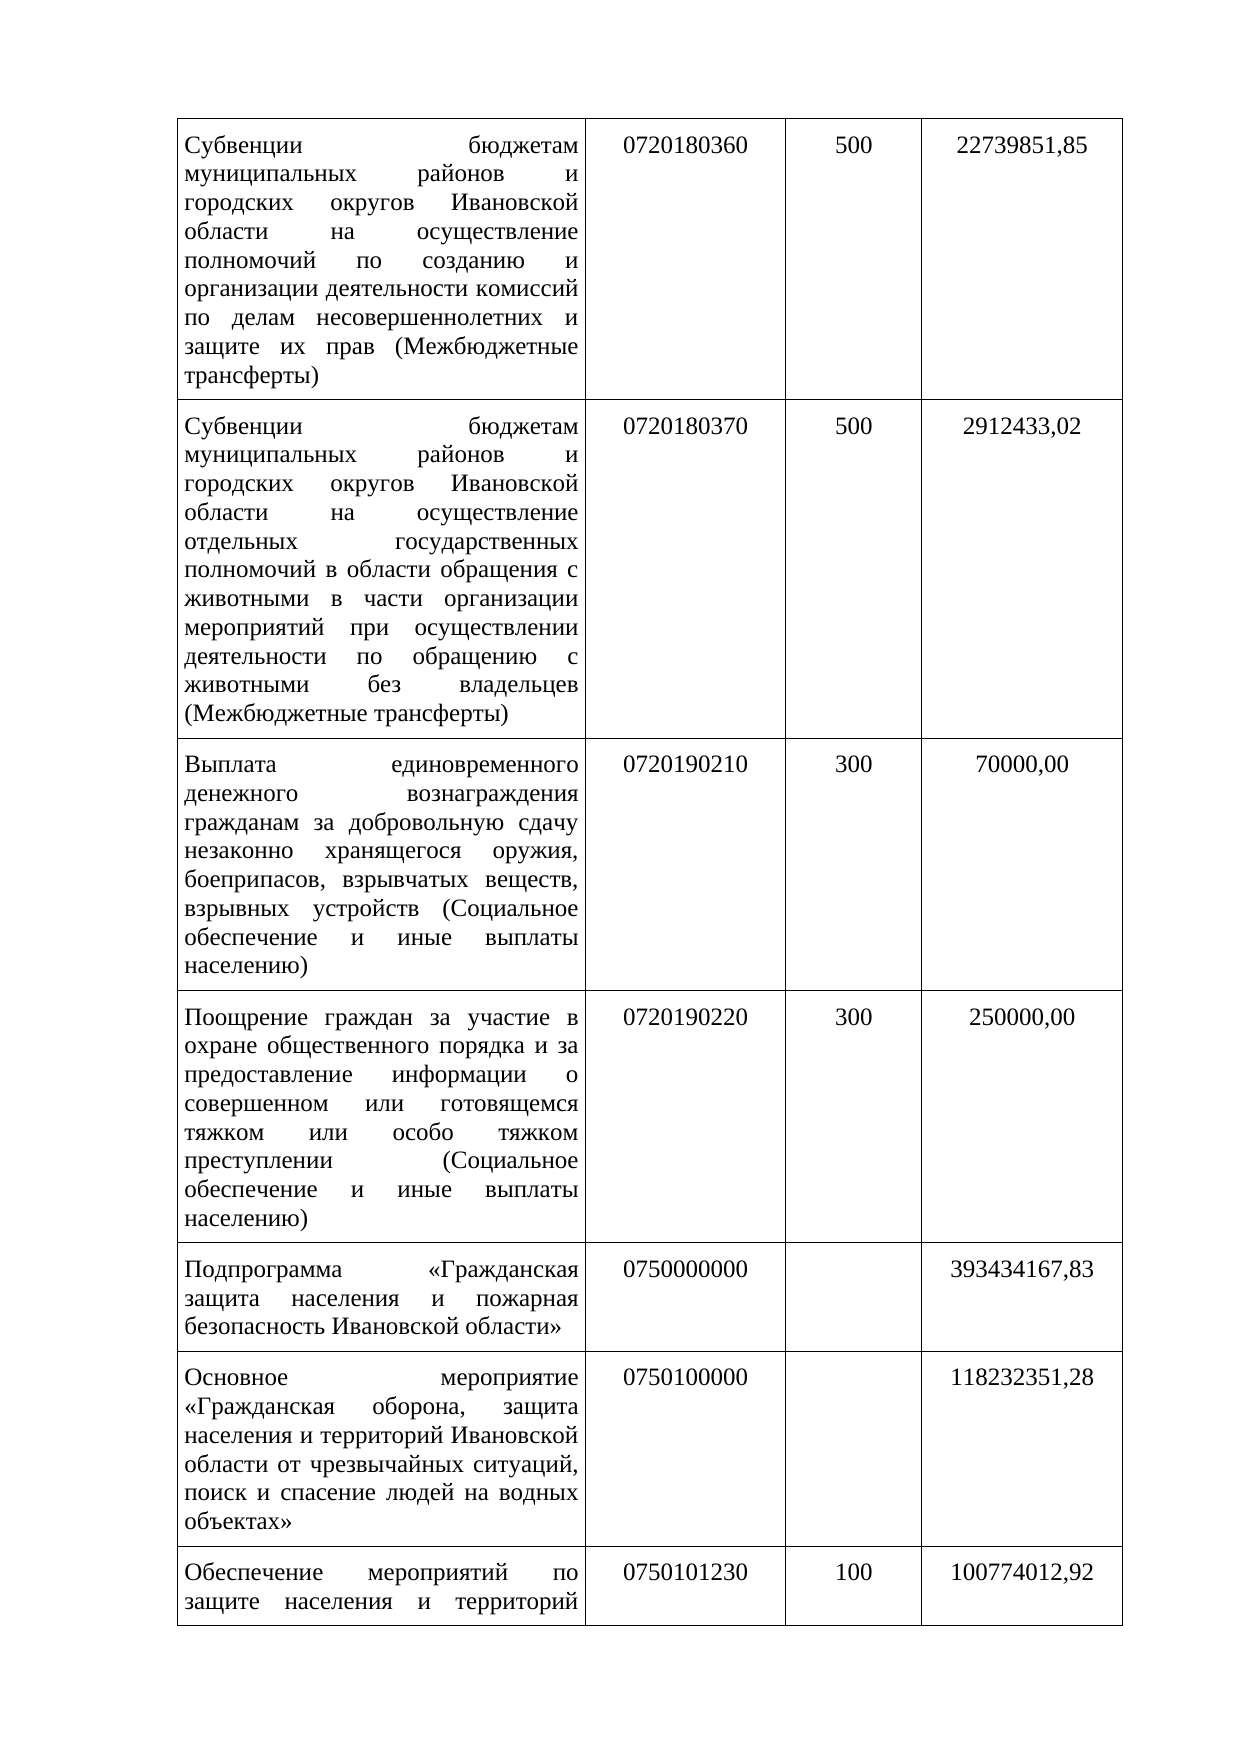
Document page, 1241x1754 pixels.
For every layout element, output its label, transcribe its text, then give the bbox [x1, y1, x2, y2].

table_cell 0750101230 [586, 1547, 785, 1625]
table_cell 0720180360 [586, 119, 785, 399]
table_cell 500 [786, 119, 921, 399]
table_cell 100774012,92 [922, 1547, 1122, 1625]
table_cell 500 [786, 400, 921, 738]
table_cell Субвенции бюджетам муниципальных районов и городских округов Ивановской области на осуществление полномочий по созданию и организации деятельности комиссий по делам несовершеннолетних и защите их прав (Межбюджетные трансферты) [178, 119, 585, 399]
table_cell 393434167,83 [922, 1243, 1122, 1351]
table_cell 100 [786, 1547, 921, 1625]
table_cell 22739851,85 [922, 119, 1122, 399]
table_cell 300 [786, 739, 921, 990]
table_cell Поощрение граждан за участие в охране общественного порядка и за предоставление информации о совершенном или готовящемся тяжком или особо тяжком преступлении (Социальное обеспечение и иные выплаты населению) [178, 991, 585, 1242]
table_cell 2912433,02 [922, 400, 1122, 738]
table_cell Основное мероприятие «Гражданская оборона, защита населения и территорий Ивановской области от чрезвычайных ситуаций, поиск и спасение людей на водных объектах» [178, 1352, 585, 1546]
table_cell [786, 1352, 921, 1546]
table_cell 0720180370 [586, 400, 785, 738]
table_cell 300 [786, 991, 921, 1242]
table_cell Выплата единовременного денежного вознаграждения гражданам за добровольную сдачу незаконно хранящегося оружия, боеприпасов, взрывчатых веществ, взрывных устройств (Социальное обеспечение и иные выплаты населению) [178, 739, 585, 990]
table_cell 0720190210 [586, 739, 785, 990]
table_cell 0720190220 [586, 991, 785, 1242]
table_cell 250000,00 [922, 991, 1122, 1242]
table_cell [178, 1547, 585, 1625]
table_cell [786, 1243, 921, 1351]
table_cell 118232351,28 [922, 1352, 1122, 1546]
table_cell Субвенции бюджетам муниципальных районов и городских округов Ивановской области на осуществление отдельных государственных полномочий в области обращения с животными в части организации мероприятий при осуществлении деятельности по обращению с животными без владельцев (Межбюджетные трансферты) [178, 400, 585, 738]
table_cell 70000,00 [922, 739, 1122, 990]
table_cell 0750000000 [586, 1243, 785, 1351]
table_cell 0750100000 [586, 1352, 785, 1546]
table_cell Подпрограмма «Гражданская защита населения и пожарная безопасность Ивановской области» [178, 1243, 585, 1351]
